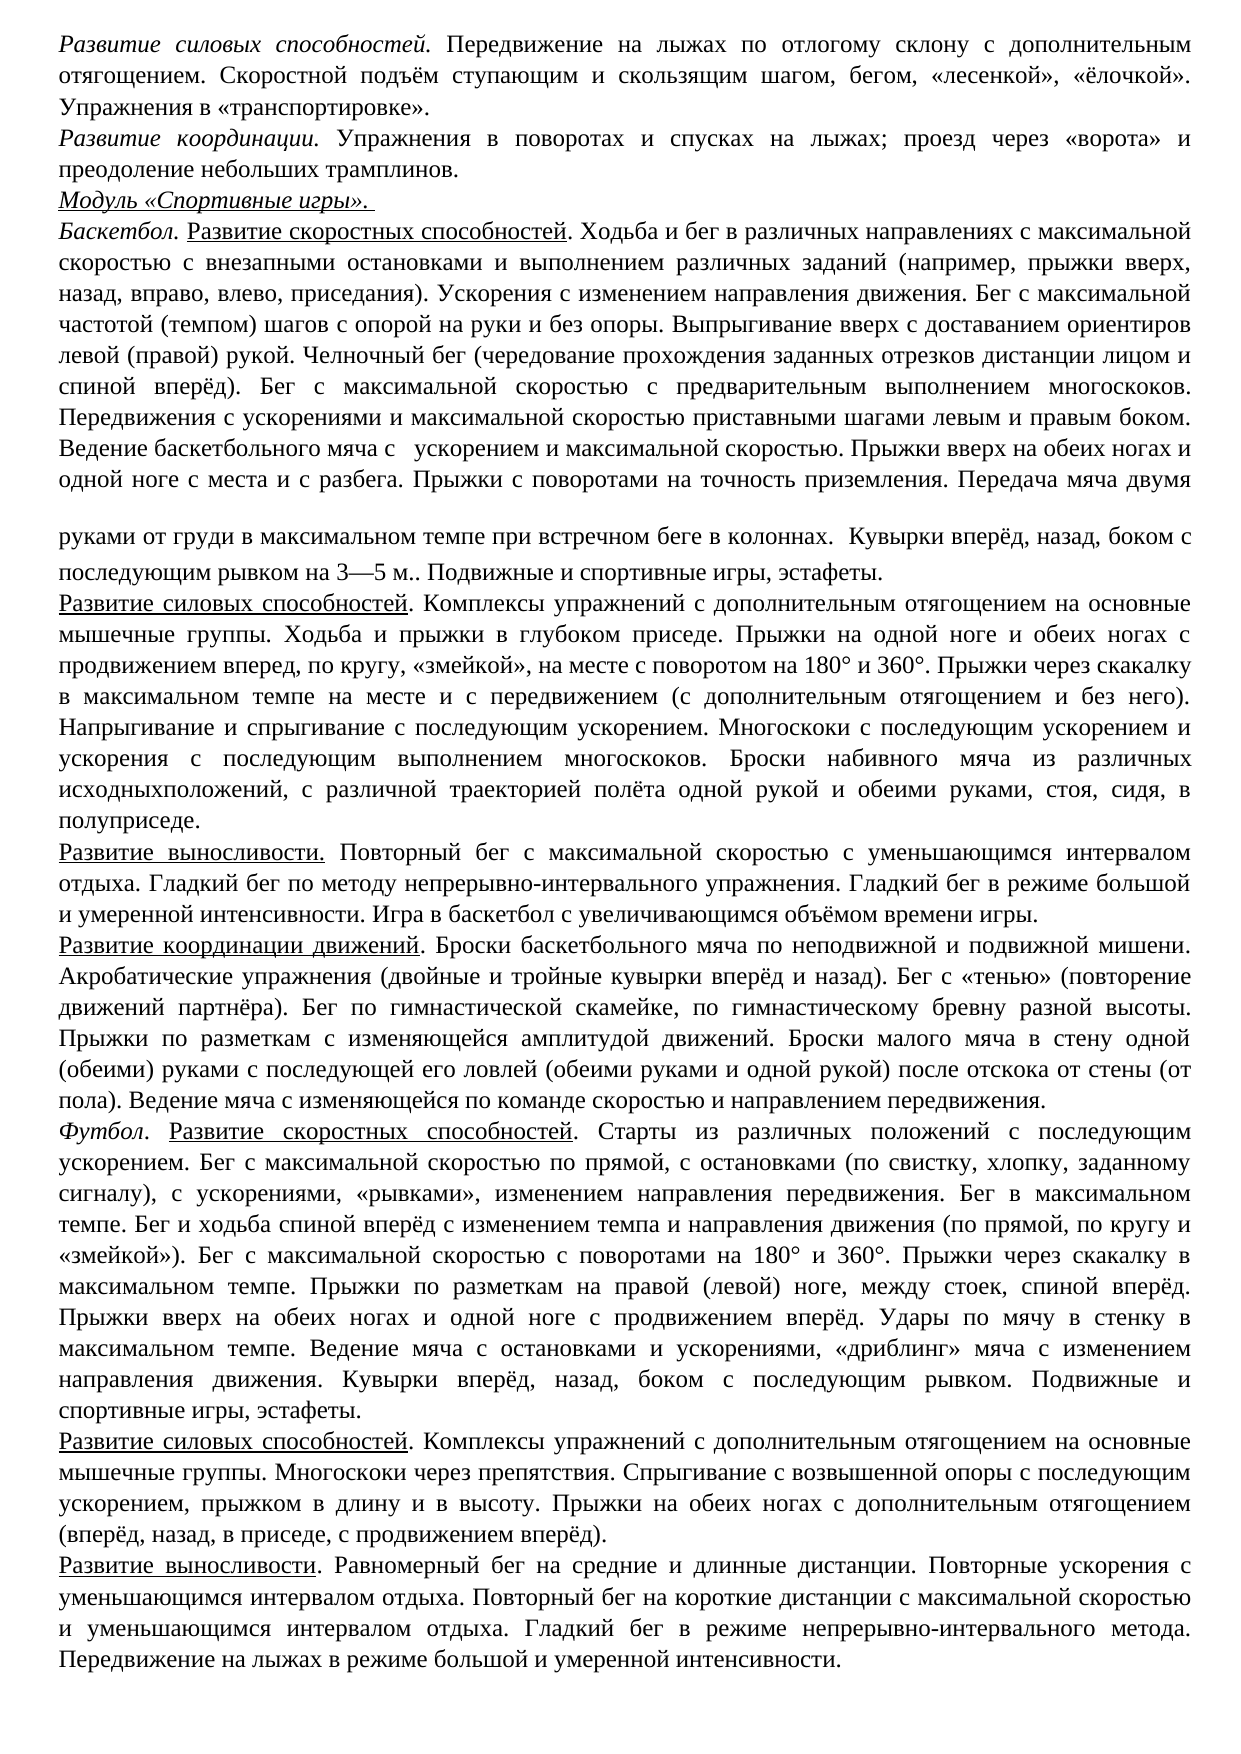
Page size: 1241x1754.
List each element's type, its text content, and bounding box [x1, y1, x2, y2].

text Развитие координации движений. Броски баскетбольного мяча по неподвижной и подвижной мишени. Акробатические упражнения (двойные и тройные кувырки вперёд и назад). Бег с «тенью» (повторение движений партнёра). Бег по гимнастической скамейке, по гимнастическому бревну разной высоты. Прыжки по разметкам с изменяющейся амплитудой движений. Броски малого мяча в стену одной (обеими) руками с последующей его ловлей (обеими руками и одной рукой) после отскока от стены (от пола). Ведение мяча с изменяющейся по команде скоростью и направлением передвижения. [58, 930, 1192, 1114]
text Развитие выносливости. Повторный бег с максимальной скоростью с уменьшающимся интервалом отдыха. Гладкий бег по методу непрерывно-интервального упражнения. Гладкий бег в режиме большой и умеренной интенсивности. Игра в баскетбол с увеличивающимся объёмом времени игры. [58, 837, 1192, 927]
text Развитие выносливости. Равномерный бег на средние и длинные дистанции. Повторные ускорения с уменьшающимся интервалом отдыха. Повторный бег на короткие дистанции с максимальной скоростью и уменьшающимся интервалом отдыха. Гладкий бег в режиме непрерывно-интервального метода. Передвижение на лыжах в режиме большой и умеренной интенсивности. [58, 1551, 1192, 1672]
text Модуль «Спортивные игры». [58, 185, 1192, 213]
text Футбол. Развитие скоростных способностей. Старты из различных положений с последующим ускорением. Бег с максимальной скоростью по прямой, с остановками (по свистку, хлопку, заданному сигналу), с ускорениями, «рывками», изменением направления передвижения. Бег в максимальном темпе. Бег и ходьба спиной вперёд с изменением темпа и направления движения (по прямой, по кругу и «змейкой»). Бег с максимальной скоростью с поворотами на 180° и 360°. Прыжки через скакалку в максимальном темпе. Прыжки по разметкам на правой (левой) ноге, между стоек, спиной вперёд. Прыжки вверх на обеих ногах и одной ноге с продвижением вперёд. Удары по мячу в стенку в максимальном темпе. Ведение мяча с остановками и ускорениями, «дриблинг» мяча с изменением направления движения. Кувырки вперёд, назад, боком с последующим рывком. Подвижные и спортивные игры, эстафеты. [58, 1116, 1192, 1424]
text Баскетбол. Развитие скоростных способностей. Ходьба и бег в различных направлениях с максимальной скоростью с внезапными остановками и выполнением различных заданий (например, прыжки вверх, назад, вправо, влево, приседания). Ускорения с изменением направления движения. Бег с максимальной частотой (темпом) шагов с опорой на руки и без опоры. Выпрыгивание вверх с доставанием ориентиров левой (правой) рукой. Челночный бег (чередование прохождения заданных отрезков дистанции лицом и спиной вперёд). Бег с максимальной скоростью с предварительным выполнением многоскоков. Передвижения с ускорениями и максимальной скоростью приставными шагами левым и правым боком. Ведение баскетбольного мяча с ускорением и максимальной скоростью. Прыжки вверх на обеих ногах и одной ноге с места и с разбега. Прыжки с поворотами на точность приземления. Передача мяча двумя руками от груди в максимальном темпе при встречном беге в колоннах. Кувырки вперёд, назад, боком с последующим рывком на 3—5 м.. Подвижные и спортивные игры, эстафеты. [58, 216, 1192, 586]
text Развитие координации. Упражнения в поворотах и спусках на лыжах; проезд через «ворота» и преодоление небольших трамплинов. [58, 123, 1192, 182]
text Развитие силовых способностей. Передвижение на лыжах по отлогому склону с дополнительным отягощением. Скоростной подъём ступающим и скользящим шагом, бегом, «лесенкой», «ёлочкой». Упражнения в «транспортировке». [58, 29, 1192, 120]
text Развитие силовых способностей. Комплексы упражнений с дополнительным отягощением на основные мышечные группы. Ходьба и прыжки в глубоком приседе. Прыжки на одной ноге и обеих ногах с продвижением вперед, по кругу, «змейкой», на месте с поворотом на 180° и 360°. Прыжки через скакалку в максимальном темпе на месте и с передвижением (с дополнительным отягощением и без него). Напрыгивание и спрыгивание с последующим ускорением. Многоскоки с последующим ускорением и ускорения с последующим выполнением многоскоков. Броски набивного мяча из различных исходныхположений, с различной траекторией полёта одной рукой и обеими руками, стоя, сидя, в полуприседе. [58, 588, 1192, 834]
text Развитие силовых способностей. Комплексы упражнений с дополнительным отягощением на основные мышечные группы. Многоскоки через препятствия. Спрыгивание с возвышенной опоры с последующим ускорением, прыжком в длину и в высоту. Прыжки на обеих ногах с дополнительным отягощением (вперёд, назад, в приседе, с продвижением вперёд). [58, 1426, 1192, 1548]
